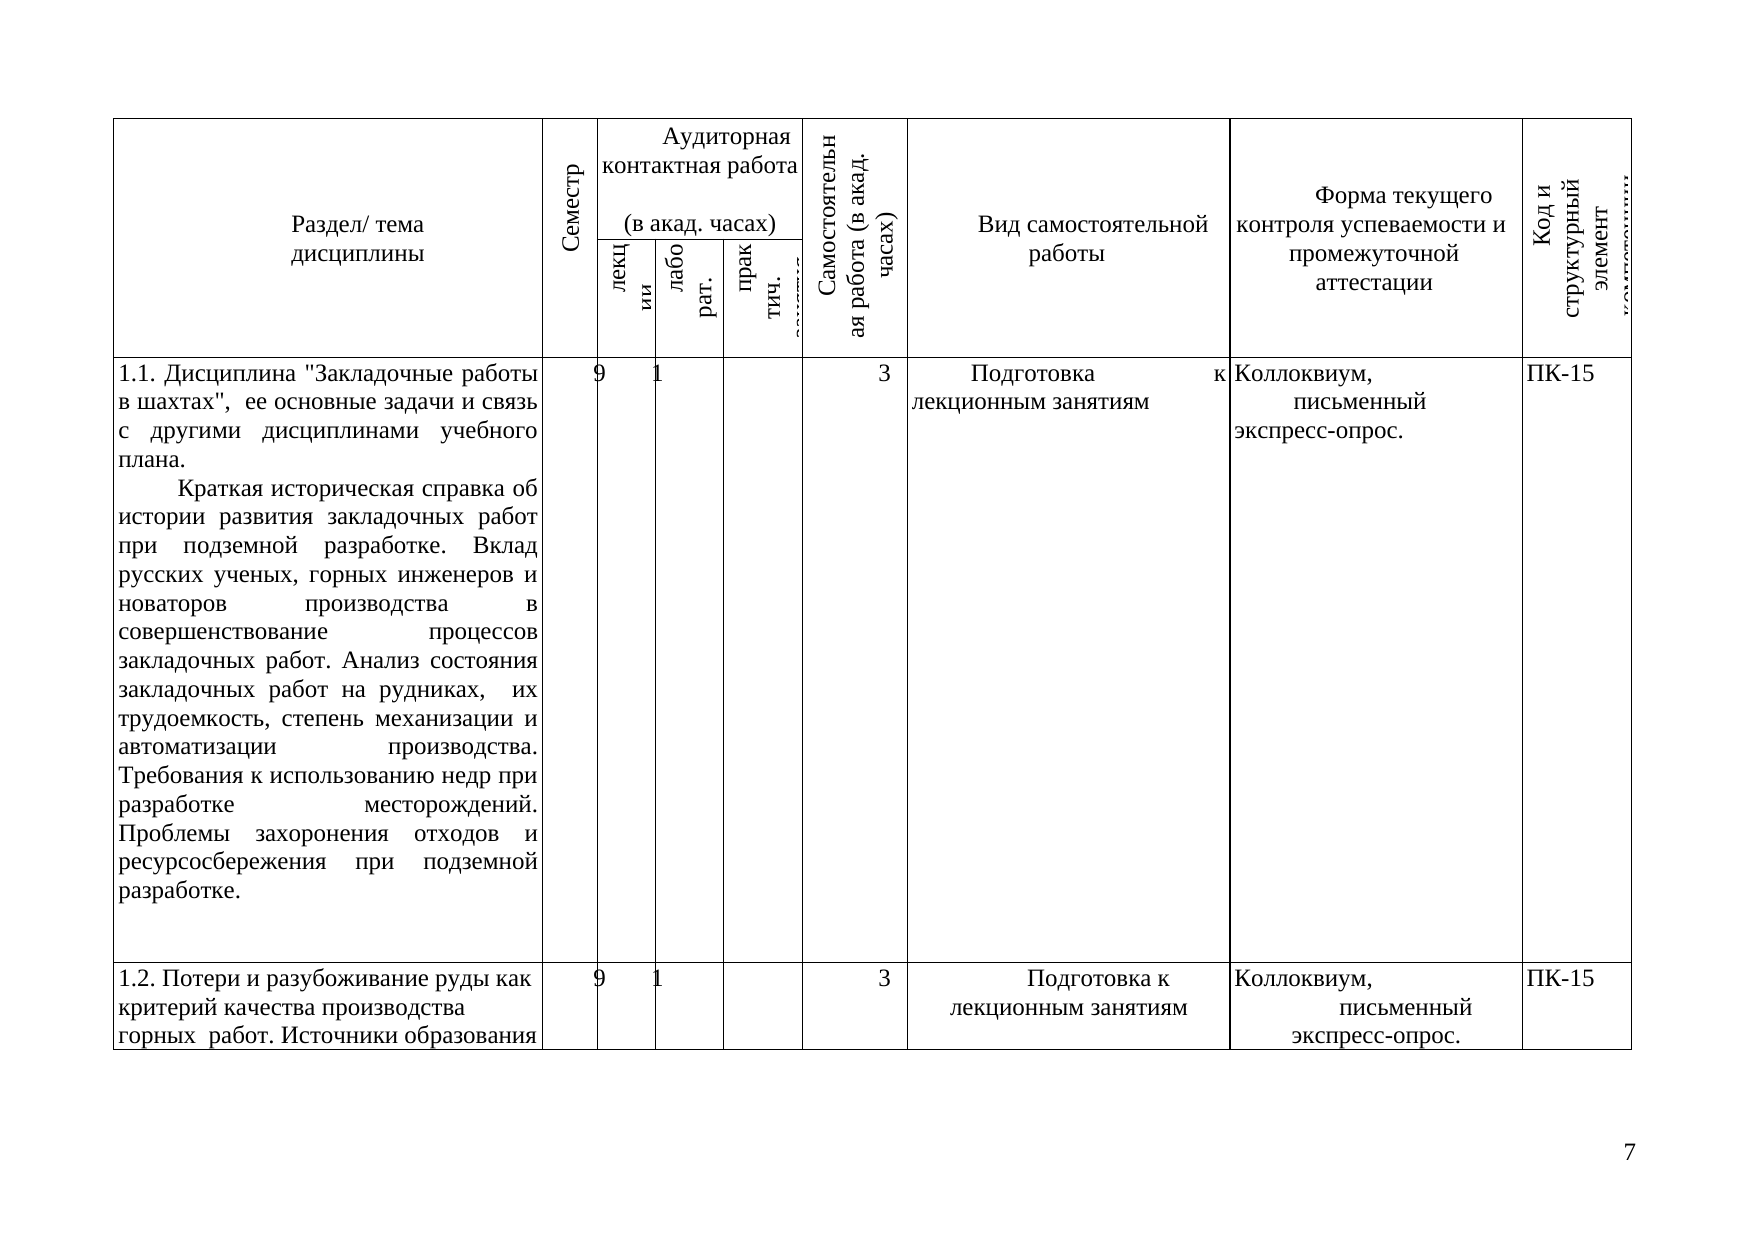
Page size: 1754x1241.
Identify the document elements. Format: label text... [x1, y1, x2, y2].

table_cell Подготовка к лекционным занятиям [908, 963, 1229, 1049]
table_header Самостоятельная работа (в акад. часах) [803, 119, 907, 357]
table_cell Коллоквиум, письменный экспресс-опрос. [1231, 358, 1522, 962]
table_cell [656, 358, 723, 962]
table_cell Коллоквиум, письменный экспресс-опрос. [1231, 963, 1522, 1049]
table_cell 9 [543, 358, 597, 962]
table_header Код и структурный элемент компетенции [1523, 119, 1631, 357]
table_header Вид самостоятельной работы [908, 119, 1229, 357]
table_header Аудиторная контактная работа (в акад. часах) [598, 119, 802, 238]
table_cell ПК-15 [1523, 358, 1631, 962]
table_cell 9 [543, 963, 597, 1049]
table_header Форма текущего контроля успеваемости и промежуточной аттестации [1231, 119, 1522, 357]
table_cell Подготовка к лекционным занятиям [908, 358, 1229, 962]
table_cell 3 [803, 358, 907, 962]
table_cell [724, 963, 802, 1049]
table_cell лекции [598, 240, 655, 357]
table_cell 1 [598, 963, 655, 1049]
table_header Раздел/ тема дисциплины [114, 119, 542, 357]
table_cell практич. занятия [724, 240, 802, 357]
table_cell 3 [803, 963, 907, 1049]
table_header Семестр [543, 119, 597, 357]
table_cell 1 [598, 358, 655, 962]
table_cell 1.1. Дисциплина "Закладочные работы в шахтах", ее основные задачи и связь с другими дисциплинами учебного плана. Краткая историческая справка об истории развития закладочных работ при подземной разработке. Вклад русских ученых, горных инженеров и новаторов производства в совершенствование процессов закладочных работ. Анализ состояния закладочных работ на рудниках, их трудоемкость, степень механизации и автоматизации производства. Требования к использованию недр при разработке месторождений. Проблемы захоронения отходов и ресурсосбережения при подземной разработке. [114, 358, 542, 962]
table_cell [656, 963, 723, 1049]
table_cell [724, 358, 802, 962]
table_cell ПК-15 [1523, 963, 1631, 1049]
table_cell лаборат. занятия [656, 240, 723, 357]
